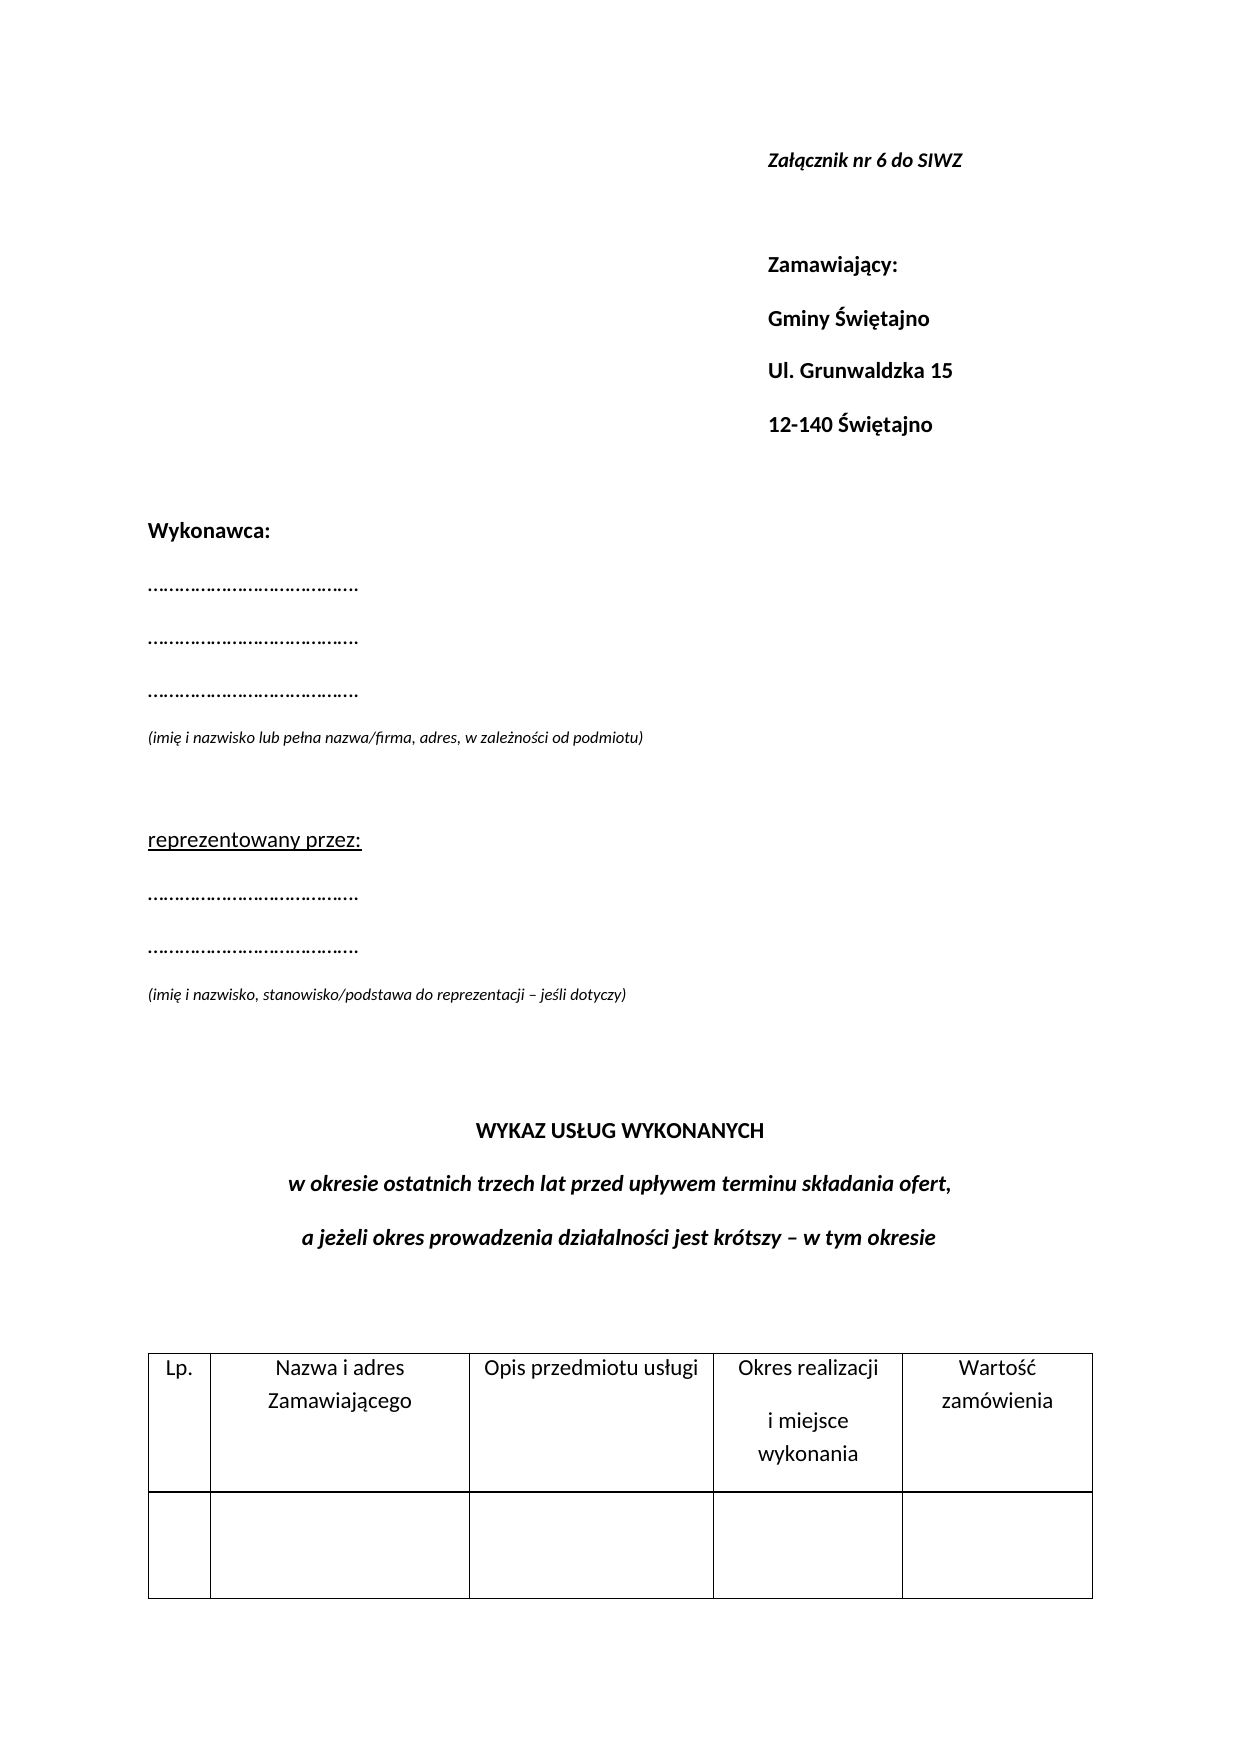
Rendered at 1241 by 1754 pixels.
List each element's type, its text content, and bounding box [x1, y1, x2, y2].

text …………………………………. [148, 878, 1093, 906]
text Wykonawca: [148, 516, 1093, 544]
table_header Opis przedmiotu usługi [470, 1354, 713, 1491]
text Zamawiający: [768, 251, 1093, 279]
table_cell [903, 1493, 1092, 1598]
table_cell [714, 1493, 902, 1598]
text WYKAZ USŁUG WYKONANYCH [148, 1117, 1093, 1144]
text …………………………………. [148, 675, 1093, 703]
text …………………………………. [148, 622, 1093, 650]
table_cell [211, 1493, 469, 1598]
text reprezentowany przez: [148, 825, 1093, 853]
table_cell [470, 1493, 713, 1598]
table_header Lp. [149, 1354, 210, 1491]
table_header Nazwa i adres Zamawiającego [211, 1354, 469, 1491]
text 12-140 Świętajno [768, 410, 1093, 438]
table_cell 1. [149, 1493, 210, 1598]
text …………………………………. [148, 569, 1093, 597]
table_header Wartość zamówienia [903, 1354, 1092, 1491]
text (imię i nazwisko lub pełna nazwa/firma, adres, w zależności od podmiotu) [148, 728, 1093, 748]
table_header Okres realizacji i miejsce wykonania [714, 1354, 902, 1491]
text Załącznik nr 6 do SIWZ [148, 148, 1078, 173]
text w okresie ostatnich trzech lat przed upływem terminu składania ofert, [148, 1169, 1093, 1198]
text a jeżeli okres prowadzenia działalności jest krótszy – w tym okresie [148, 1223, 1093, 1251]
text …………………………………. [148, 931, 1093, 959]
text (imię i nazwisko, stanowisko/podstawa do reprezentacji – jeśli dotyczy) [148, 984, 1093, 1004]
text Gminy Świętajno [768, 304, 1093, 332]
text Ul. Grunwaldzka 15 [768, 357, 1093, 385]
